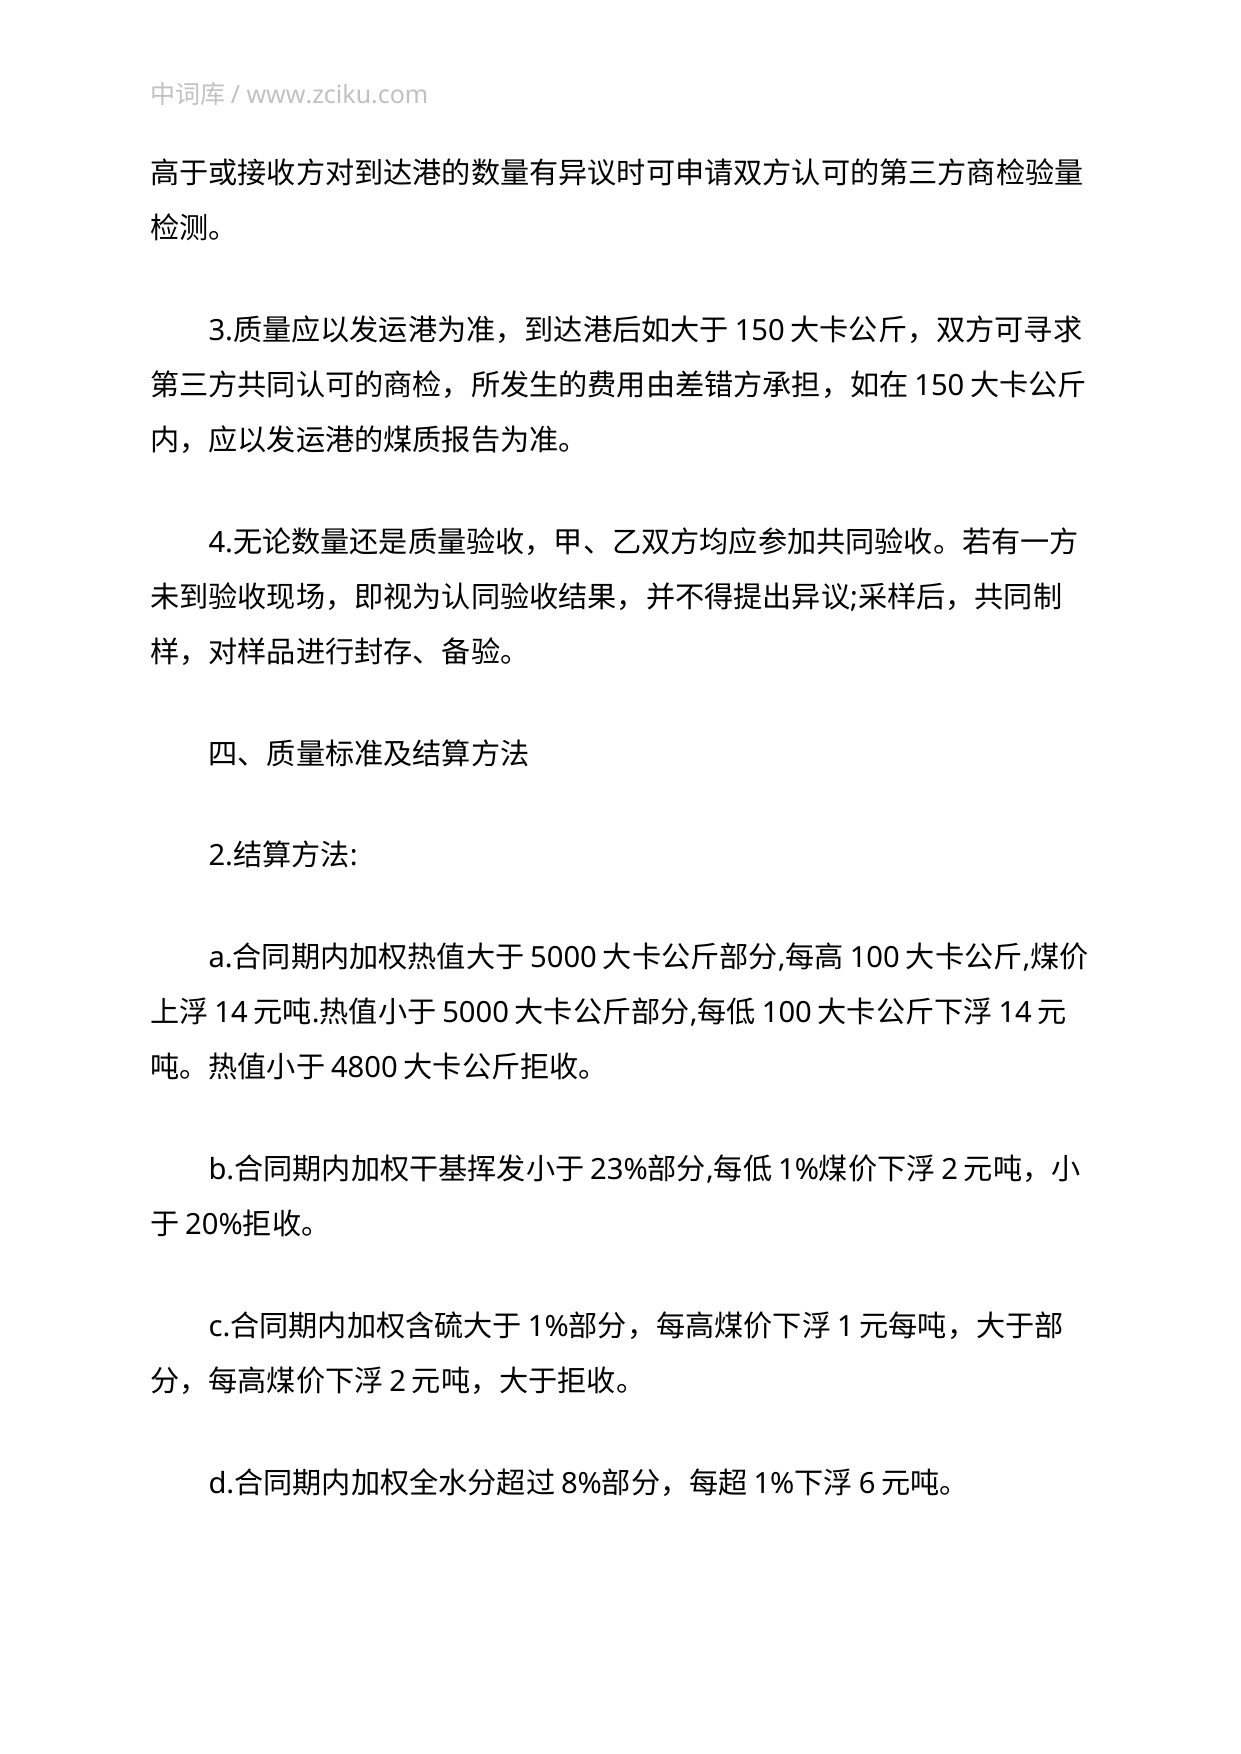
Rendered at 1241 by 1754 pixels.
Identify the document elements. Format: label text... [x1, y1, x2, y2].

text a.合同期内加权热值大于5000大卡公斤部分,每高100大卡公斤,煤价上浮14元吨.热值小于5000大卡公斤部分,每低100大卡公斤下浮14元吨。热值小于4800大卡公斤拒收。 [150, 934, 1090, 1086]
text b.合同期内加权干基挥发小于23%部分,每低1%煤价下浮2元吨，小于20%拒收。 [150, 1146, 1090, 1243]
text 3.质量应以发运港为准，到达港后如大于150大卡公斤，双方可寻求第三方共同认可的商检，所发生的费用由差错方承担，如在150大卡公斤内，应以发运港的煤质报告为准。 [150, 307, 1090, 459]
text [150, 150, 1090, 247]
text 4.无论数量还是质量验收，甲、乙双方均应参加共同验收。若有一方未到验收现场，即视为认同验收结果，并不得提出异议;采样后，共同制样，对样品进行封存、备验。 [150, 518, 1090, 671]
text c.合同期内加权含硫大于1%部分，每高煤价下浮1元每吨，大于部分，每高煤价下浮2元吨，大于拒收。 [150, 1303, 1090, 1400]
text 2.结算方法: [150, 832, 1090, 874]
text 四、质量标准及结算方法 [150, 730, 1090, 772]
text d.合同期内加权全水分超过8%部分，每超1%下浮6元吨。 [150, 1460, 1090, 1502]
